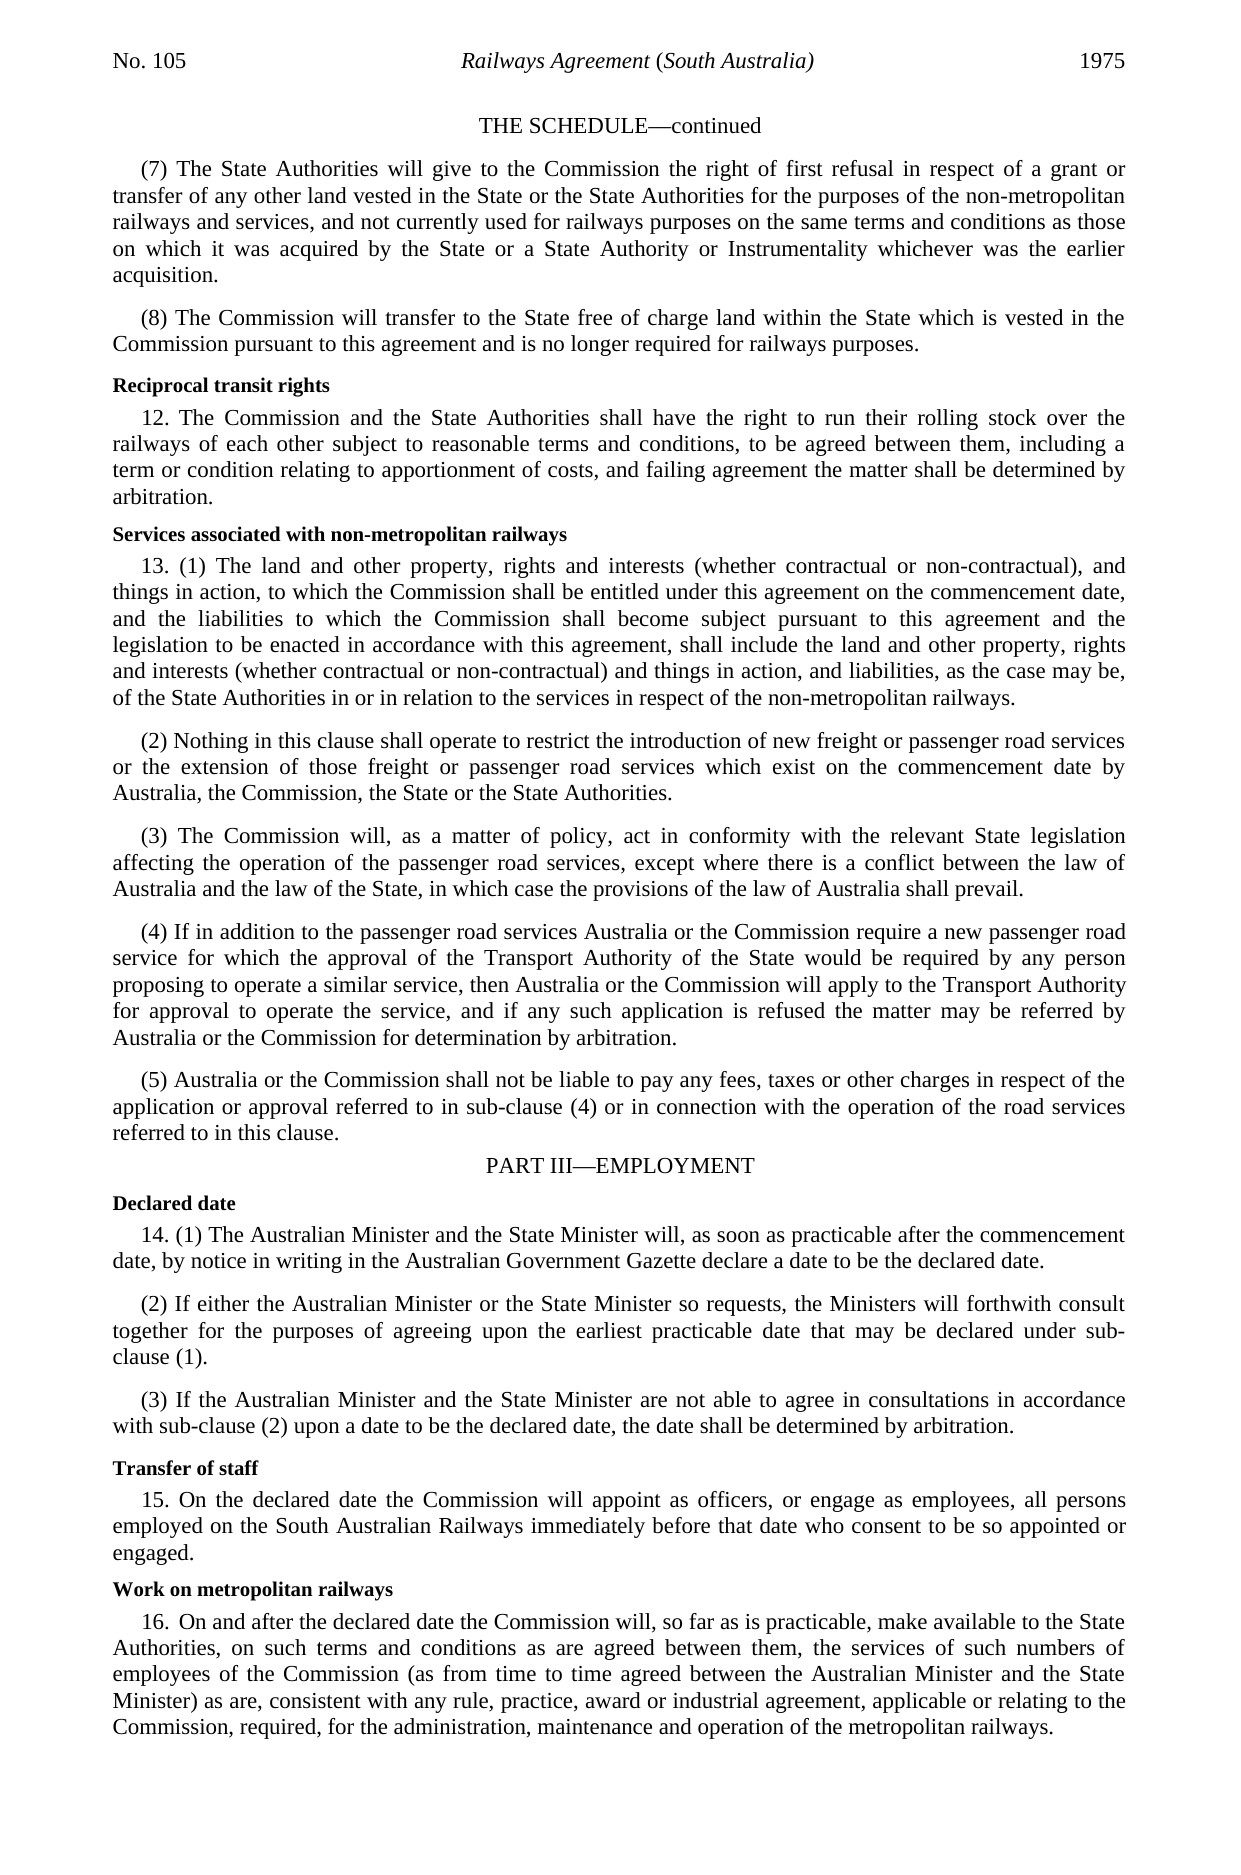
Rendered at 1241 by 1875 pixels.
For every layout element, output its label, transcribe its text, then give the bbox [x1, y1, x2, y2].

text (2) If either the Australian Minister or the State Minister so requests, the Ministers will forthwith consult together for the purposes of agreeing upon the earliest practicable date that may be declared under sub-clause (1). [112, 1290, 1128, 1369]
text 13. (1) The land and other property, rights and interests (whether contractual or non-contractual), and things in action, to which the Commission shall be entitled under this agreement on the commencement date, and the liabilities to which the Commission shall become subject pursuant to this agreement and the legislation to be enacted in accordance with this agreement, shall include the land and other property, rights and interests (whether contractual or non-contractual) and things in action, and liabilities, as the case may be, of the State Authorities in or in relation to the services in respect of the non-metropolitan railways. [112, 552, 1128, 710]
text 16. On and after the declared date the Commission will, so far as is practicable, make available to the State Authorities, on such terms and conditions as are agreed between them, the services of such numbers of employees of the Commission (as from time to time agreed between the Australian Minister and the State Minister) as are, consistent with any rule, practice, award or industrial agreement, applicable or relating to the Commission, required, for the administration, maintenance and operation of the metropolitan railways. [112, 1608, 1128, 1739]
text Services associated with non-metropolitan railways [112, 522, 1128, 546]
text Reciprocal transit rights [112, 373, 1128, 397]
text Work on metropolitan railways [112, 1577, 1128, 1601]
text 12. The Commission and the State Authorities shall have the right to run their rolling stock over the railways of each other subject to reasonable terms and conditions, to be agreed between them, including a term or condition relating to apportionment of costs, and failing agreement the matter shall be determined by arbitration. [112, 404, 1128, 509]
text PART III—EMPLOYMENT [112, 1152, 1128, 1178]
text THE SCHEDULE—continued [112, 112, 1128, 139]
text (2) Nothing in this clause shall operate to restrict the introduction of new freight or passenger road services or the extension of those freight or passenger road services which exist on the commencement date by Australia, the Commission, the State or the State Authorities. [112, 727, 1128, 806]
text (4) If in addition to the passenger road services Australia or the Commission require a new passenger road service for which the approval of the Transport Authority of the State would be required by any person proposing to operate a similar service, then Australia or the Commission will apply to the Transport Authority for approval to operate the service, and if any such application is refused the matter may be referred by Australia or the Commission for determination by arbitration. [112, 918, 1128, 1050]
text (3) If the Australian Minister and the State Minister are not able to agree in consultations in accordance with sub-clause (2) upon a date to be the declared date, the date shall be determined by arbitration. [112, 1386, 1128, 1439]
text (7) The State Authorities will give to the Commission the right of first refusal in respect of a grant or transfer of any other land vested in the State or the State Authorities for the purposes of the non-metropolitan railways and services, and not currently used for railways purposes on the same terms and conditions as those on which it was acquired by the State or a State Authority or Instrumentality whichever was the earlier acquisition. [112, 156, 1128, 287]
text (5) Australia or the Commission shall not be liable to pay any fees, taxes or other charges in respect of the application or approval referred to in sub-clause (4) or in connection with the operation of the road services referred to in this clause. [112, 1067, 1128, 1146]
text (8) The Commission will transfer to the State free of charge land within the State which is vested in the Commission pursuant to this agreement and is no longer required for railways purposes. [112, 304, 1128, 357]
text 15. On the declared date the Commission will appoint as officers, or engage as employees, all persons employed on the South Australian Railways immediately before that date who consent to be so appointed or engaged. [112, 1486, 1128, 1565]
text 14. (1) The Australian Minister and the State Minister will, as soon as practicable after the commencement date, by notice in writing in the Australian Government Gazette declare a date to be the declared date. [112, 1221, 1128, 1274]
text Transfer of staff [112, 1456, 1128, 1479]
text Declared date [112, 1191, 1128, 1215]
text (3) The Commission will, as a matter of policy, act in conformity with the relevant State legislation affecting the operation of the passenger road services, except where there is a conflict between the law of Australia and the law of the State, in which case the provisions of the law of Australia shall prevail. [112, 822, 1128, 901]
